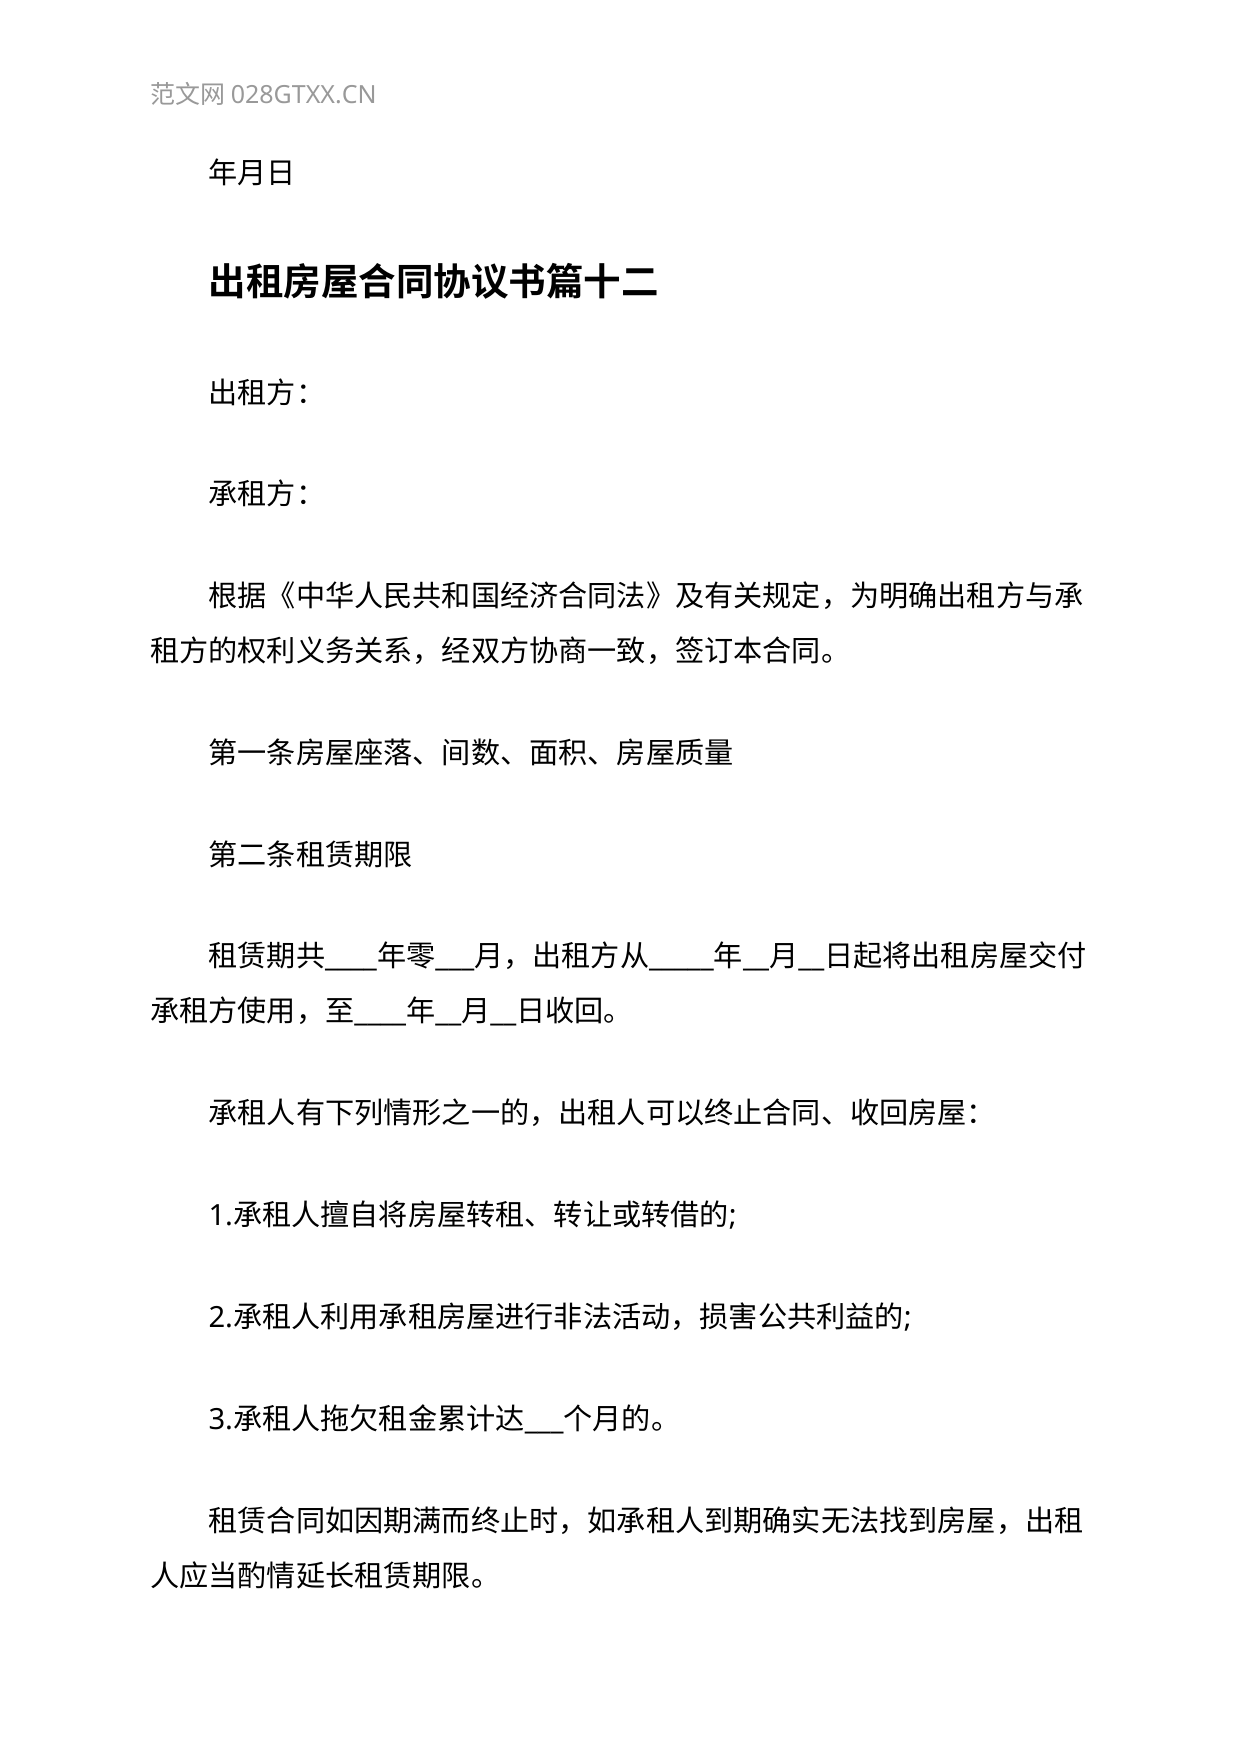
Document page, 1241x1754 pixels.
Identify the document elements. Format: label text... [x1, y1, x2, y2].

text 3.承租人拖欠租金累计达___个月的。 [150, 1396, 1090, 1438]
text 年月日 [150, 150, 1090, 192]
text 第二条租赁期限 [150, 831, 1090, 873]
text 出租房屋合同协议书篇十二 [150, 252, 1090, 306]
text 承租人有下列情形之一的，出租人可以终止合同、收回房屋： [150, 1090, 1090, 1132]
text 2.承租人利用承租房屋进行非法活动，损害公共利益的; [150, 1294, 1090, 1336]
text 出租方： [150, 369, 1090, 411]
text 第一条房屋座落、间数、面积、房屋质量 [150, 729, 1090, 772]
text 租赁合同如因期满而终止时，如承租人到期确实无法找到房屋，出租人应当酌情延长租赁期限。 [150, 1498, 1090, 1595]
text 根据《中华人民共和国经济合同法》及有关规定，为明确出租方与承租方的权利义务关系，经双方协商一致，签订本合同。 [150, 573, 1090, 670]
text 承租方： [150, 471, 1090, 513]
text 1.承租人擅自将房屋转租、转让或转借的; [150, 1192, 1090, 1234]
text 租赁期共____年零___月，出租方从_____年__月__日起将出租房屋交付承租方使用，至____年__月__日收回。 [150, 933, 1090, 1030]
